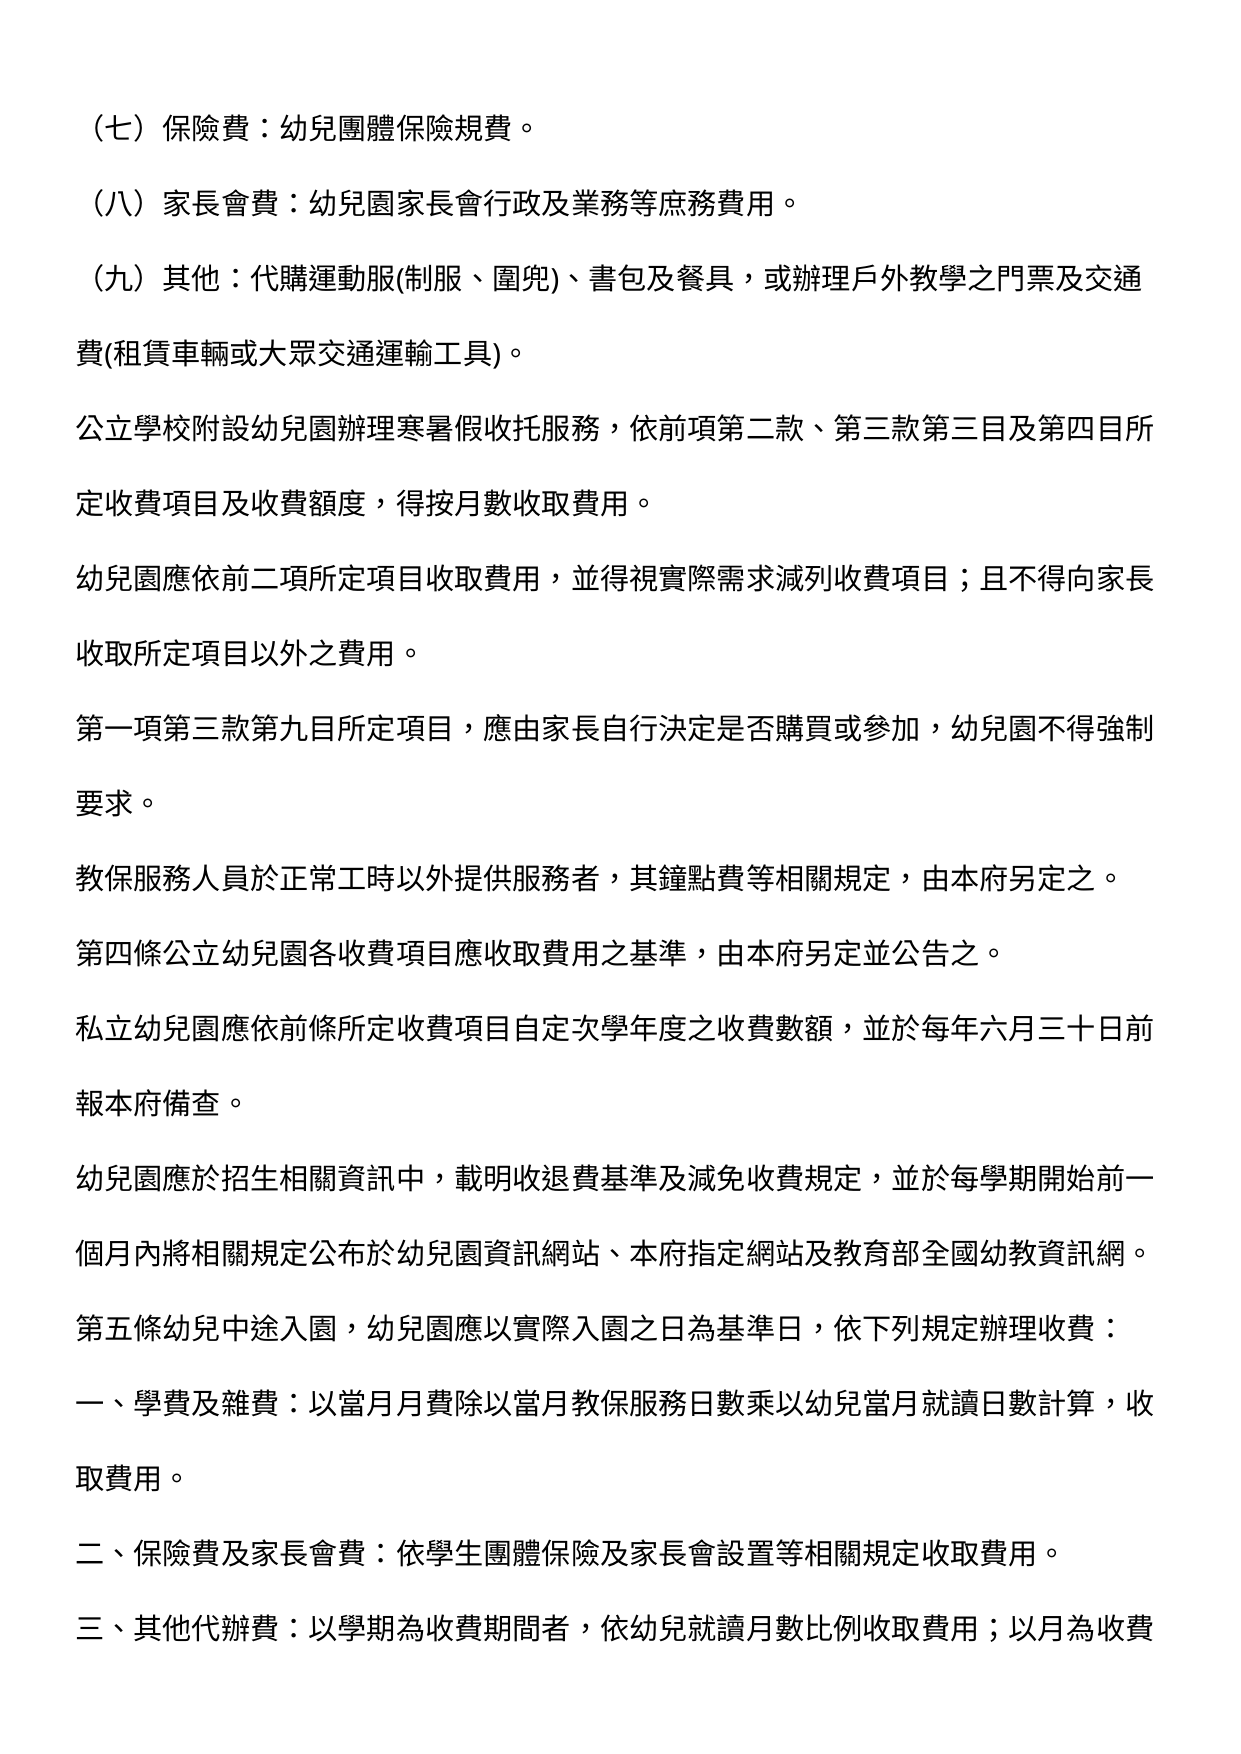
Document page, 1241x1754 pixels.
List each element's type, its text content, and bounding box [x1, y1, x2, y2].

text 第五條幼兒中途入園，幼兒園應以實際入園之日為基準日，依下列規定辦理收費： [75, 1289, 1165, 1364]
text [75, 1589, 1165, 1664]
text （九）其他：代購運動服(制服、圍兜)、書包及餐具，或辦理戶外教學之門票及交通費(租賃車輛或大眾交通運輸工具)。 [75, 239, 1165, 389]
text 二、保險費及家長會費：依學生團體保險及家長會設置等相關規定收取費用。 [75, 1514, 1165, 1589]
text 公立學校附設幼兒園辦理寒暑假收托服務，依前項第二款、第三款第三目及第四目所定收費項目及收費額度，得按月數收取費用。 [75, 389, 1165, 539]
text 一、學費及雜費：以當月月費除以當月教保服務日數乘以幼兒當月就讀日數計算，收取費用。 [75, 1364, 1165, 1514]
text （七）保險費：幼兒團體保險規費。 [75, 89, 1165, 164]
text 幼兒園應依前二項所定項目收取費用，並得視實際需求減列收費項目；且不得向家長收取所定項目以外之費用。 [75, 539, 1165, 689]
text 教保服務人員於正常工時以外提供服務者，其鐘點費等相關規定，由本府另定之。 [75, 839, 1165, 914]
text 私立幼兒園應依前條所定收費項目自定次學年度之收費數額，並於每年六月三十日前報本府備查。 [75, 989, 1165, 1139]
text 第四條公立幼兒園各收費項目應收取費用之基準，由本府另定並公告之。 [75, 914, 1165, 989]
text （八）家長會費：幼兒園家長會行政及業務等庶務費用。 [75, 164, 1165, 239]
text 第一項第三款第九目所定項目，應由家長自行決定是否購買或參加，幼兒園不得強制要求。 [75, 689, 1165, 839]
text 幼兒園應於招生相關資訊中，載明收退費基準及減免收費規定，並於每學期開始前一個月內將相關規定公布於幼兒園資訊網站、本府指定網站及教育部全國幼教資訊網。 [75, 1139, 1165, 1289]
